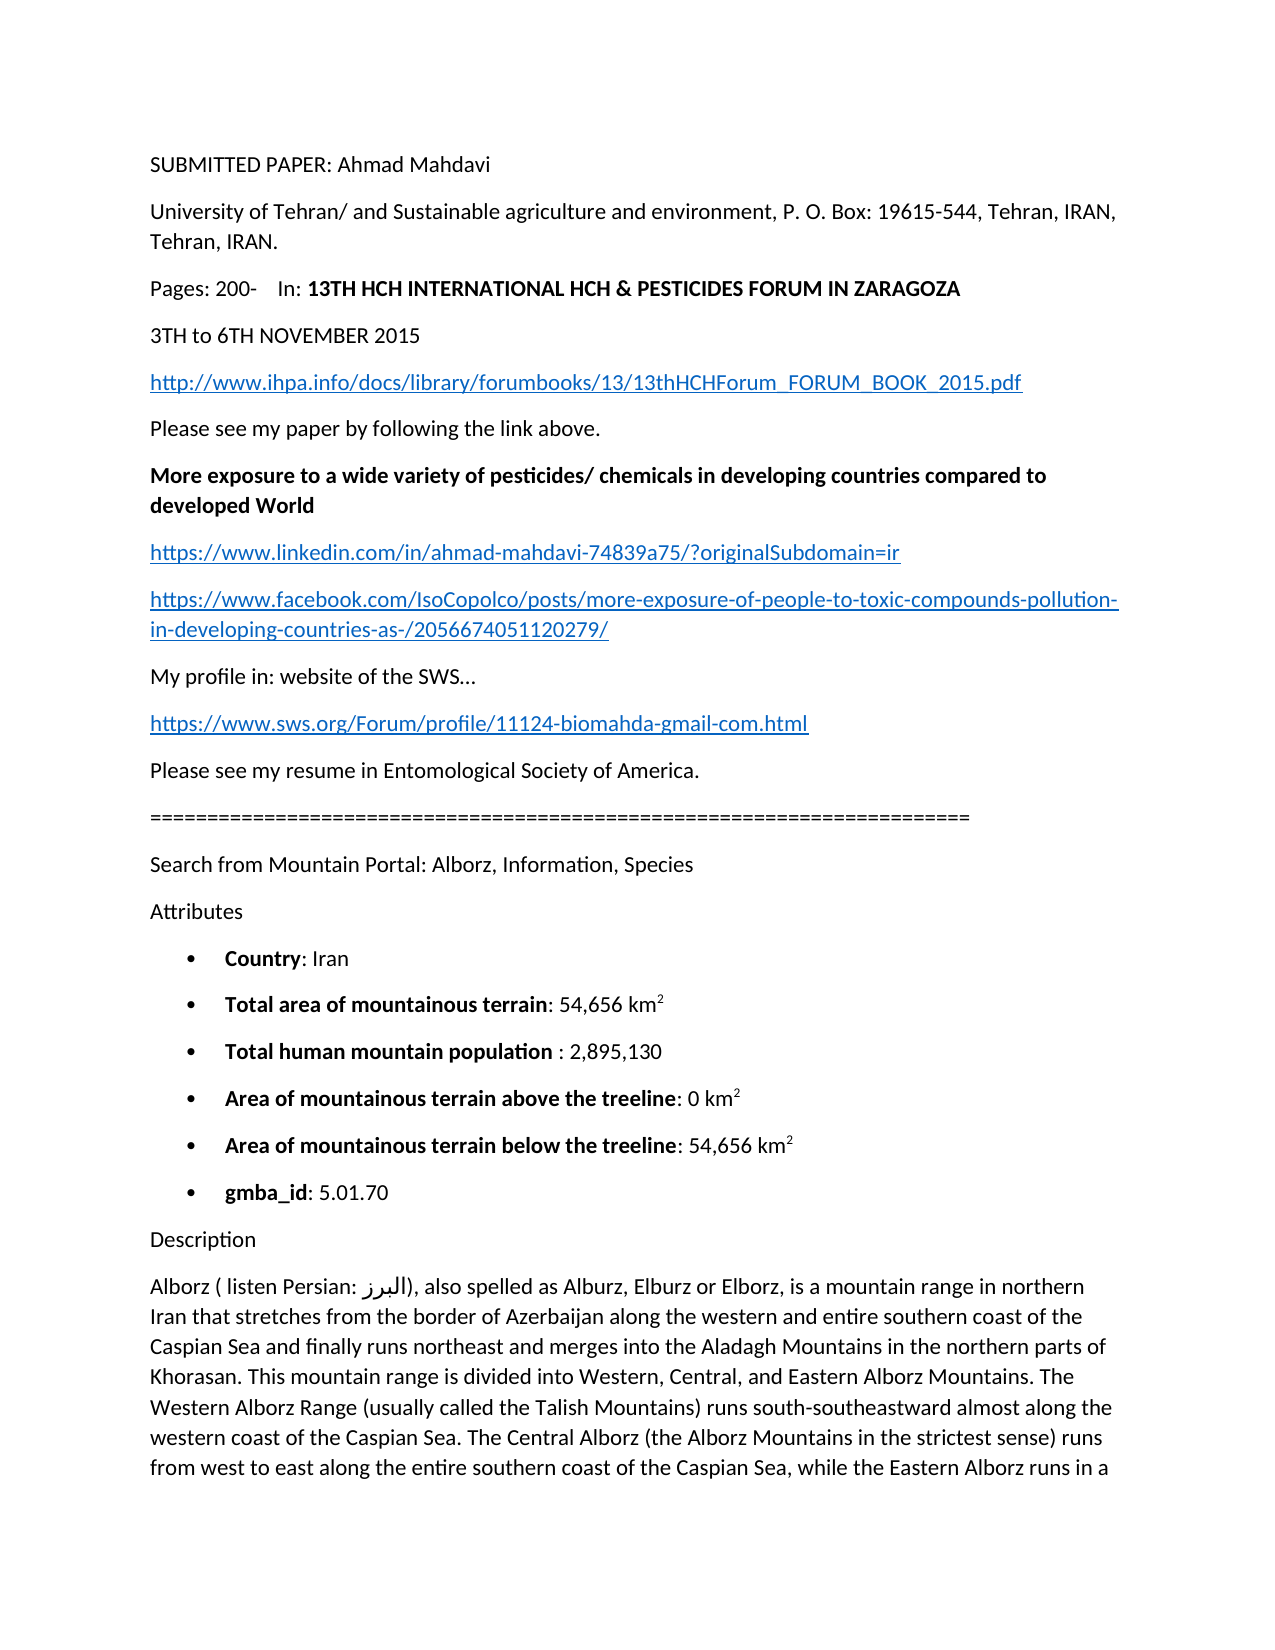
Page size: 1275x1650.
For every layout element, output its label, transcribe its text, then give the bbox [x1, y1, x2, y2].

text https://www.sws.org/Forum/profile/11124-biomahda-gmail-com.html [150, 709, 1125, 737]
list Area of mountainous terrain below the treeline: 54,656 km2 [187, 1131, 1125, 1159]
text Please see my resume in Entomological Society of America. [150, 756, 1125, 784]
list gmba_id: 5.01.70 [187, 1178, 1125, 1206]
text Search from Mountain Portal: Alborz, Information, Species [150, 850, 1125, 878]
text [150, 1272, 1125, 1481]
list Total area of mountainous terrain: 54,656 km2 [187, 991, 1125, 1019]
text Attributes [150, 897, 1125, 925]
text http://www.ihpa.info/docs/library/forumbooks/13/13thHCHForum_FORUM_BOOK_2015.pdf [150, 368, 1125, 396]
text ======================================================================== [150, 803, 1125, 831]
text Description [150, 1225, 1125, 1253]
text My profile in: website of the SWS… [150, 662, 1125, 691]
text Pages: 200- In: 13TH HCH INTERNATIONAL HCH & PESTICIDES FORUM IN ZARAGOZA [150, 274, 1125, 302]
text https://www.facebook.com/IsoCopolco/posts/more-exposure-of-people-to-toxic-compounds-pollution-in-developing-countries-as-/2056674051120279/ [150, 585, 1125, 644]
text https://www.linkedin.com/in/ahmad-mahdavi-74839a75/?originalSubdomain=ir [150, 538, 1125, 567]
text Please see my paper by following the link above. [150, 414, 1125, 443]
text More exposure to a wide variety of pesticides/ chemicals in developing countries compared to developed World [150, 461, 1125, 520]
text SUBMITTED PAPER: Ahmad Mahdavi [150, 150, 1125, 178]
list Country: Iran [187, 944, 1125, 972]
list Area of mountainous terrain above the treeline: 0 km2 [187, 1084, 1125, 1112]
text 3TH to 6TH NOVEMBER 2015 [150, 321, 1125, 349]
list Total human mountain population : 2,895,130 [187, 1037, 1125, 1066]
text University of Tehran/ and Sustainable agriculture and environment, P. O. Box: 19615-544, Tehran, IRAN, Tehran, IRAN. [150, 197, 1125, 255]
